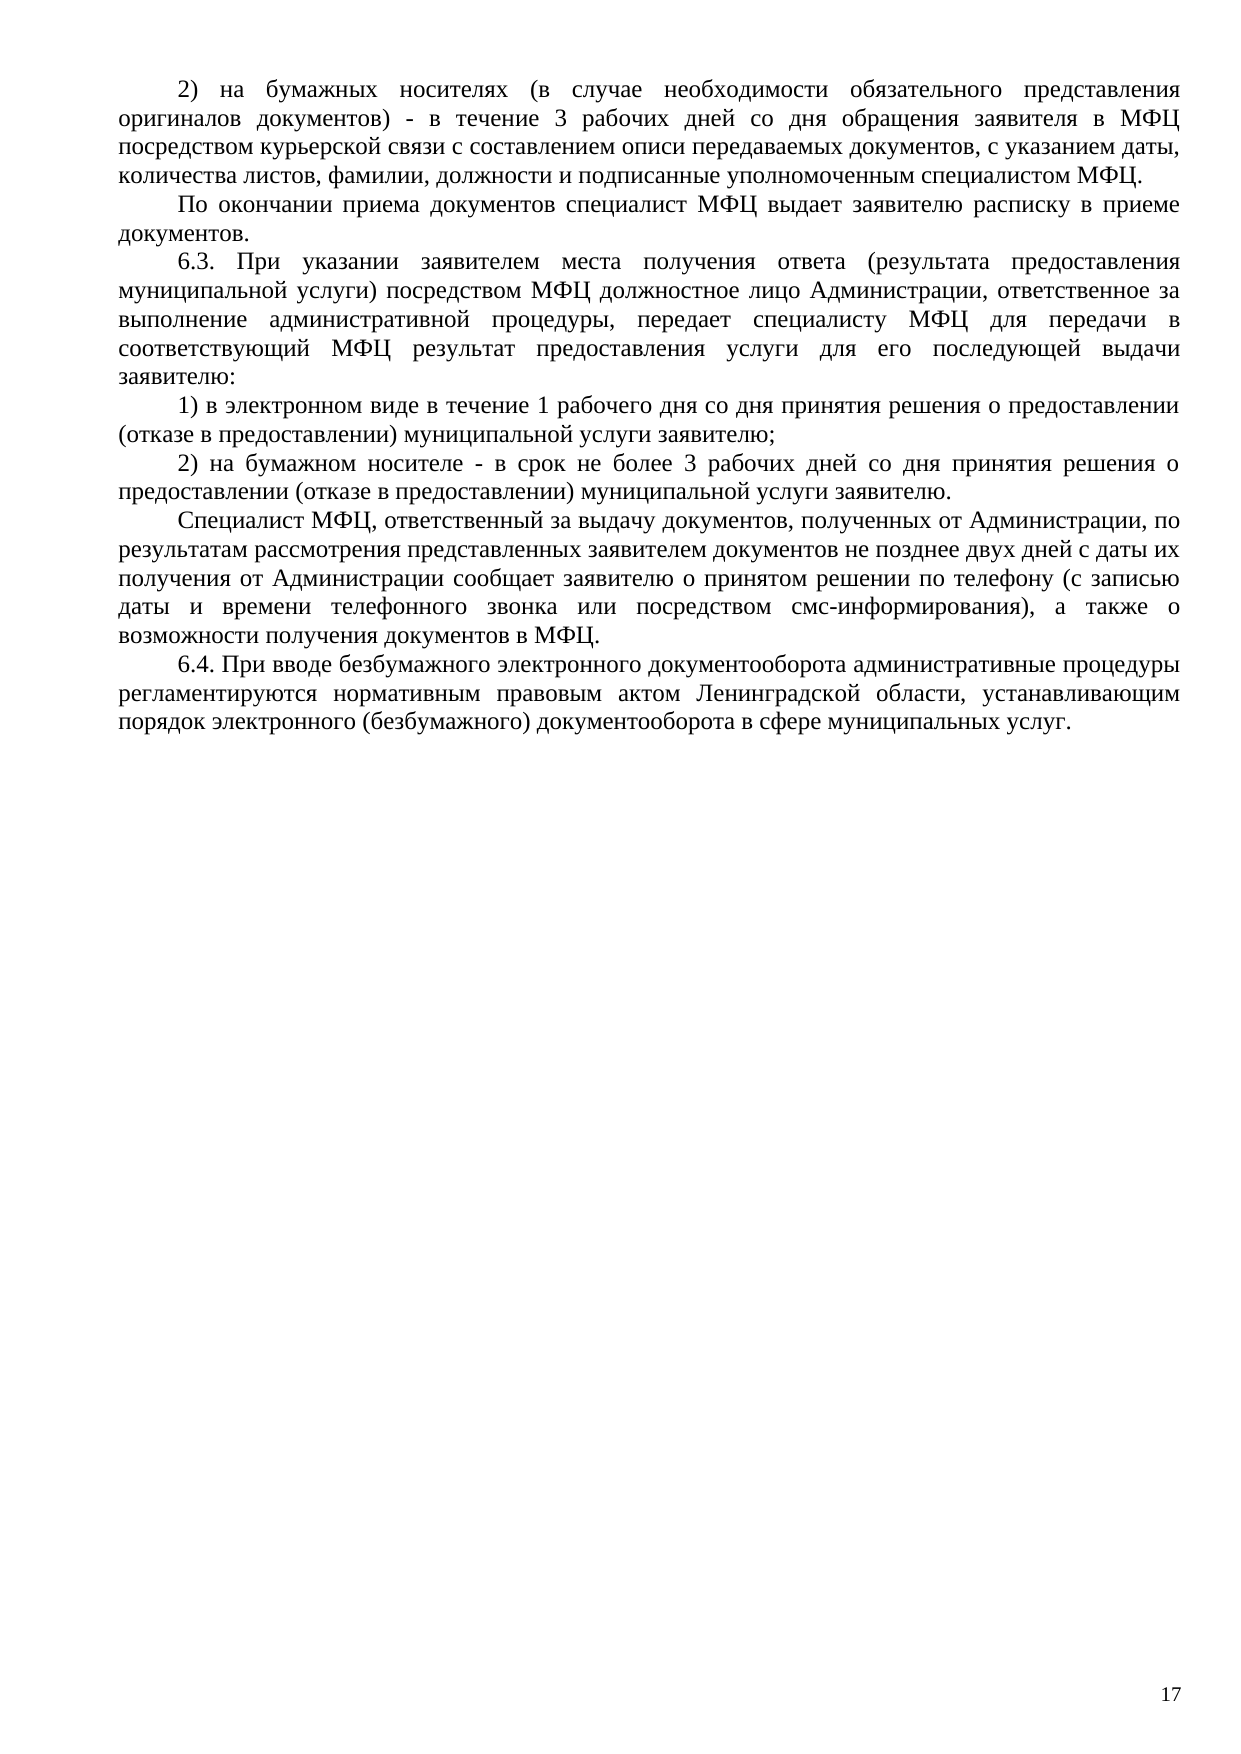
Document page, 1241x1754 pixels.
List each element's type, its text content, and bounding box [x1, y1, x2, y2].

text 6.4. При вводе безбумажного электронного документооборота административные процедуры регламентируются нормативным правовым актом Ленинградской области, устанавливающим порядок электронного (безбумажного) документооборота в сфере муниципальных услуг. [118, 649, 1181, 735]
text Специалист МФЦ, ответственный за выдачу документов, полученных от Администрации, по результатам рассмотрения представленных заявителем документов не позднее двух дней с даты их получения от Администрации сообщает заявителю о принятом решении по телефону (с записью даты и времени телефонного звонка или посредством смс-информирования), а также о возможности получения документов в МФЦ. [118, 505, 1181, 649]
text По окончании приема документов специалист МФЦ выдает заявителю расписку в приеме документов. [118, 189, 1181, 246]
text 6.3. При указании заявителем места получения ответа (результата предоставления муниципальной услуги) посредством МФЦ должностное лицо Администрации, ответственное за выполнение административной процедуры, передает специалисту МФЦ для передачи в соответствующий МФЦ результат предоставления услуги для его последующей выдачи заявителю: [118, 246, 1181, 390]
text 1) в электронном виде в течение 1 рабочего дня со дня принятия решения о предоставлении (отказе в предоставлении) муниципальной услуги заявителю; [118, 390, 1181, 448]
text 2) на бумажном носителе - в срок не более 3 рабочих дней со дня принятия решения о предоставлении (отказе в предоставлении) муниципальной услуги заявителю. [118, 448, 1181, 505]
text 2) на бумажных носителях (в случае необходимости обязательного представления оригиналов документов) - в течение 3 рабочих дней со дня обращения заявителя в МФЦ посредством курьерской связи с составлением описи передаваемых документов, с указанием даты, количества листов, фамилии, должности и подписанные уполномоченным специалистом МФЦ. [118, 74, 1181, 189]
